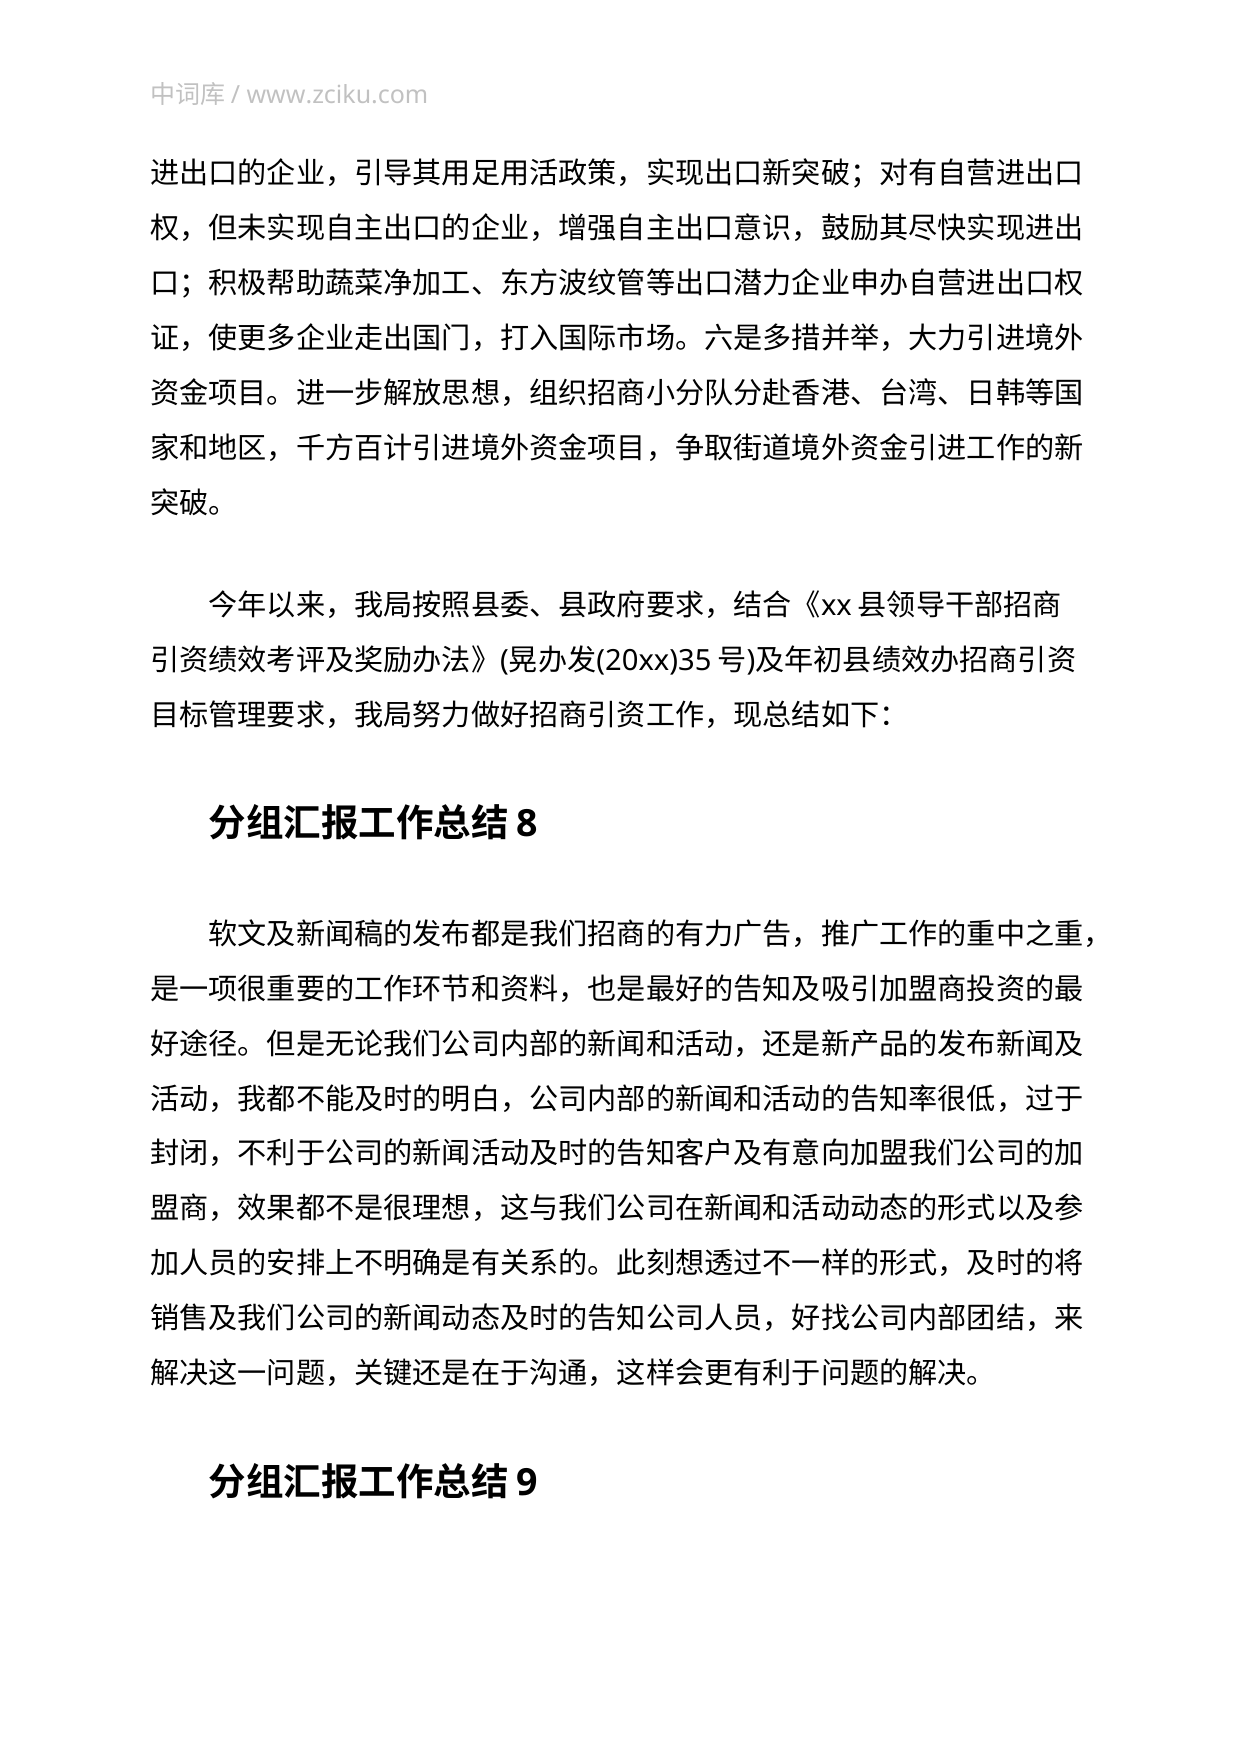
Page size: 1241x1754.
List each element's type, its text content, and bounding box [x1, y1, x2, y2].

text 分组汇报工作总结8 [150, 793, 1090, 847]
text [150, 150, 1090, 522]
text 今年以来，我局按照县委、县政府要求，结合《xx县领导干部招商引资绩效考评及奖励办法》(晃办发(20xx)35号)及年初县绩效办招商引资目标管理要求，我局努力做好招商引资工作，现总结如下： [150, 581, 1090, 733]
text 分组汇报工作总结9 [150, 1451, 1090, 1506]
text 软文及新闻稿的发布都是我们招商的有力广告，推广工作的重中之重，是一项很重要的工作环节和资料，也是最好的告知及吸引加盟商投资的最好途径。但是无论我们公司内部的新闻和活动，还是新产品的发布新闻及活动，我都不能及时的明白，公司内部的新闻和活动的告知率很低，过于封闭，不利于公司的新闻活动及时的告知客户及有意向加盟我们公司的加盟商，效果都不是很理想，这与我们公司在新闻和活动动态的形式以及参加人员的安排上不明确是有关系的。此刻想透过不一样的形式，及时的将销售及我们公司的新闻动态及时的告知公司人员，好找公司内部团结，来解决这一问题，关键还是在于沟通，这样会更有利于问题的解决。 [150, 911, 1090, 1392]
